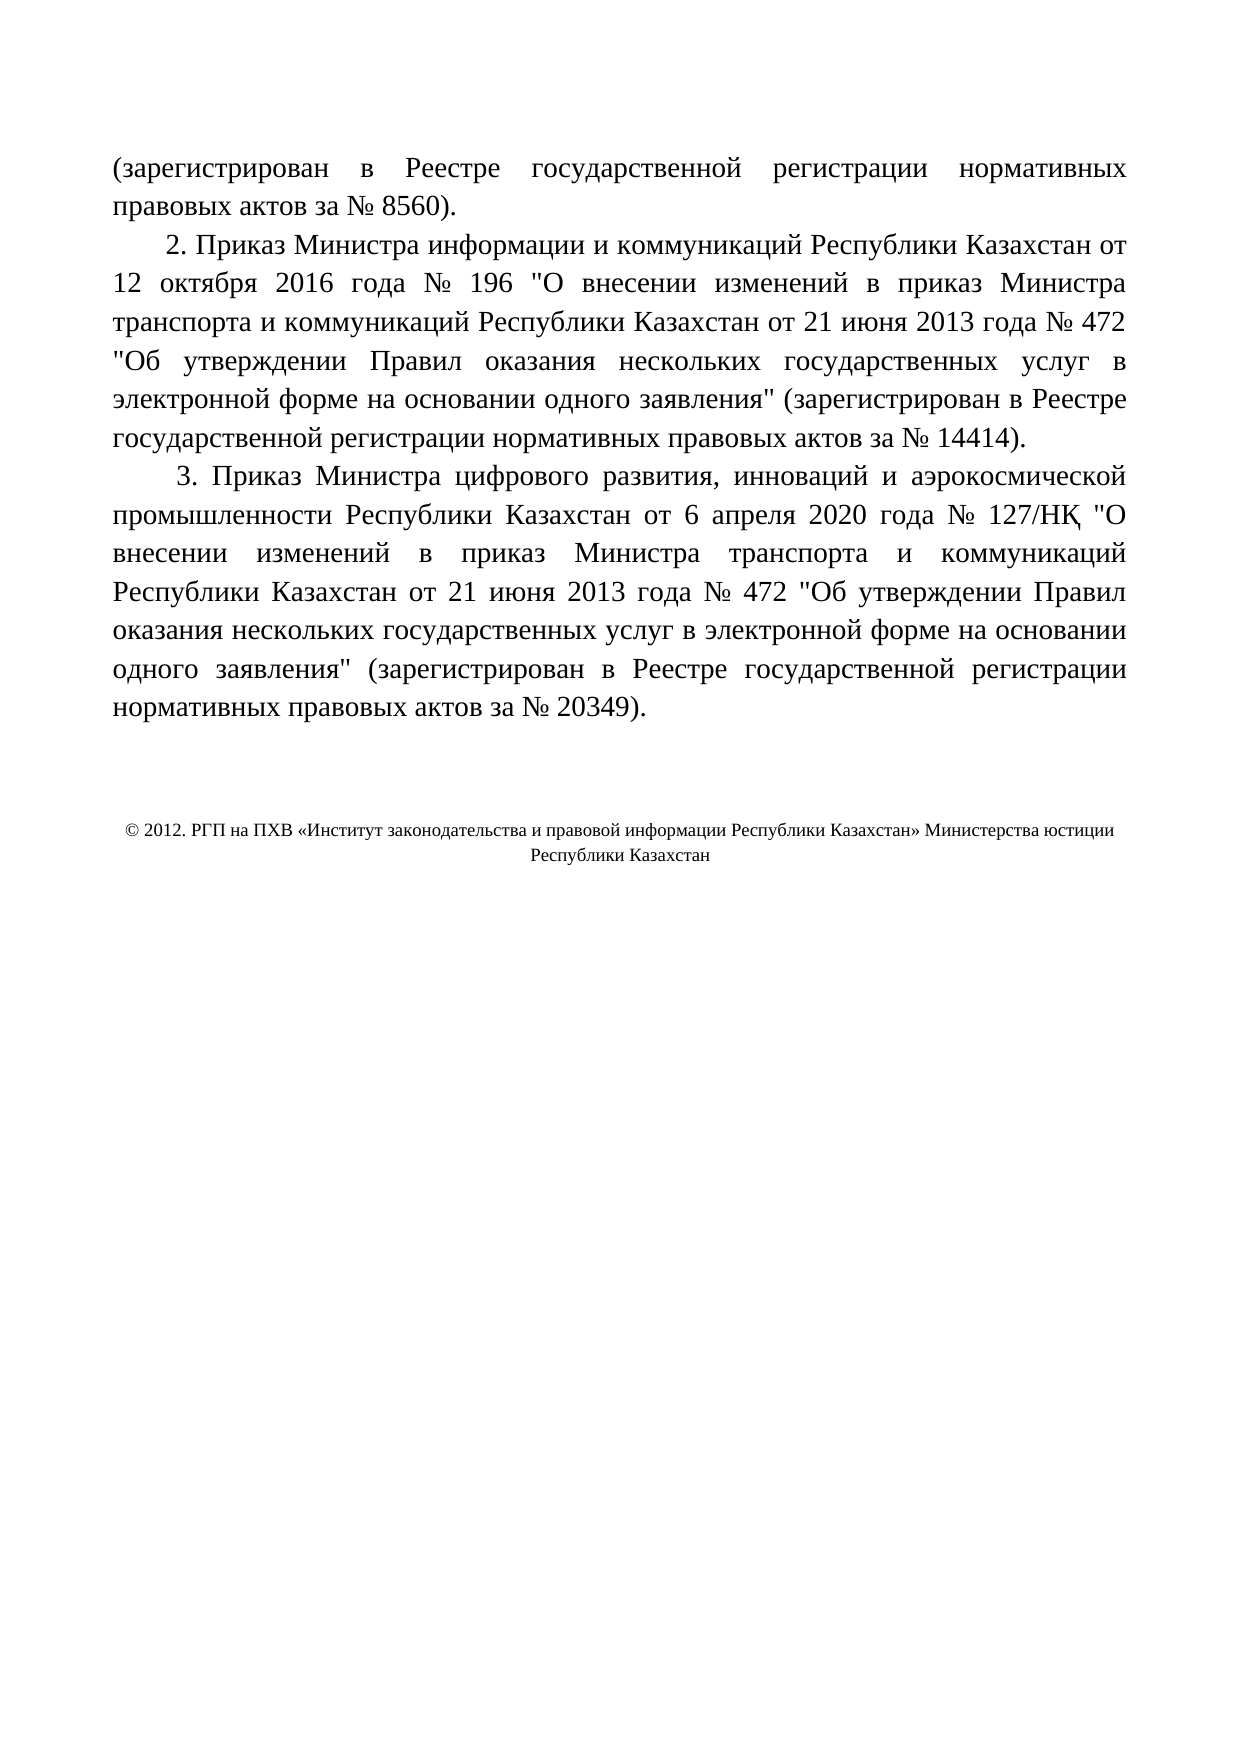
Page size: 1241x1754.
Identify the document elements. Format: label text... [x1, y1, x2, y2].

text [112, 150, 1128, 222]
text © 2012. РГП на ПХВ «Институт законодательства и правовой информации Республики Казахстан» Министерства юстиции Республики Казахстан [112, 819, 1128, 865]
text 3. Приказ Министра цифрового развития, инноваций и аэрокосмической промышленности Республики Казахстан от 6 апреля 2020 года № 127/НҚ "О внесении изменений в приказ Министра транспорта и коммуникаций Республики Казахстан от 21 июня 2013 года № 472 "Об утверждении Правил оказания нескольких государственных услуг в электронной форме на основании одного заявления" (зарегистрирован в Реестре государственной регистрации нормативных правовых актов за № 20349). [112, 458, 1128, 723]
text 2. Приказ Министра информации и коммуникаций Республики Казахстан от 12 октября 2016 года № 196 "О внесении изменений в приказ Министра транспорта и коммуникаций Республики Казахстан от 21 июня 2013 года № 472 "Об утверждении Правил оказания нескольких государственных услуг в электронной форме на основании одного заявления" (зарегистрирован в Реестре государственной регистрации нормативных правовых актов за № 14414). [112, 227, 1128, 453]
